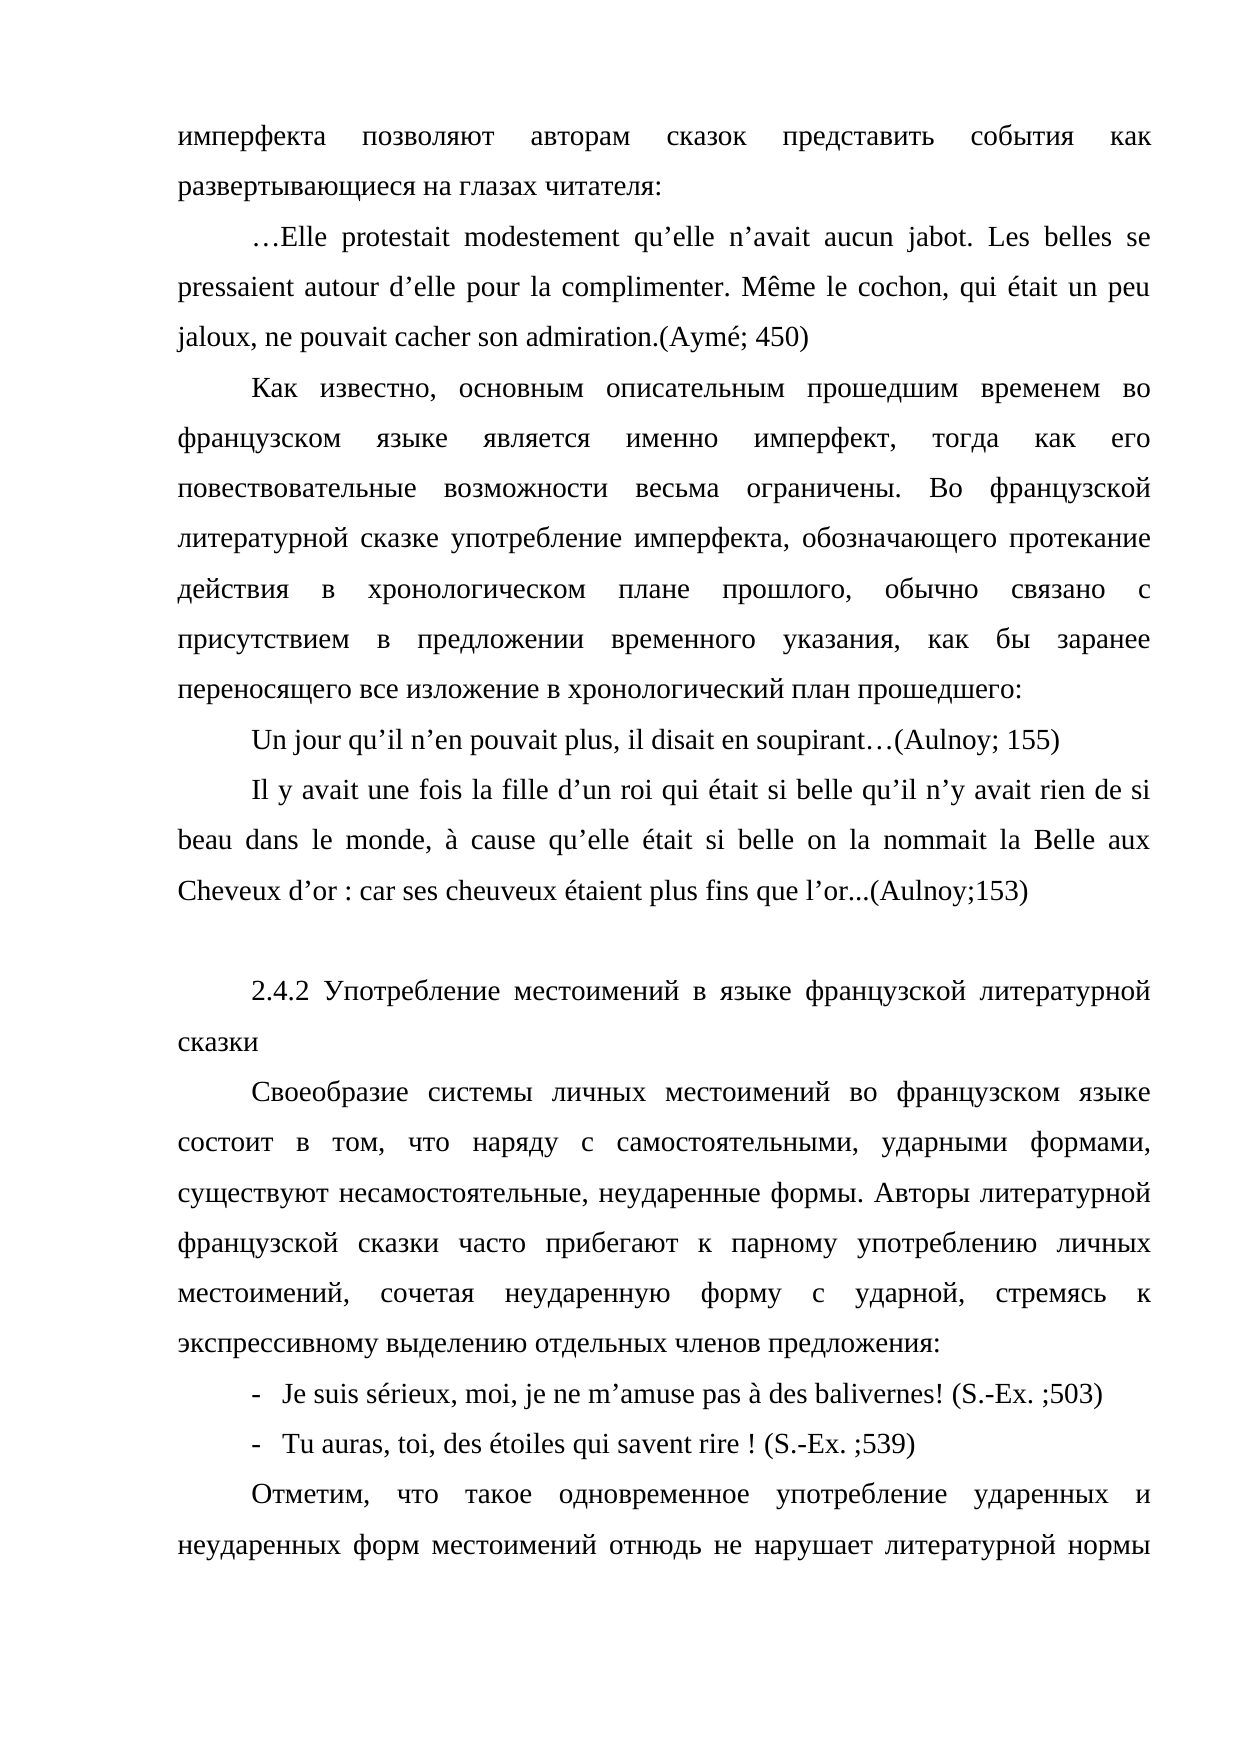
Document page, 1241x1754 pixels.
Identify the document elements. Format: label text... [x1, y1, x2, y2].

text …Elle protestait modestement qu’elle n’avait aucun jabot. Les belles se pressaient autour d’elle pour la complimenter. Même le cochon, qui était un peu jaloux, ne pouvait cacher son admiration.(Aymé; 450) [177, 219, 1152, 353]
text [177, 118, 1152, 202]
list Je suis sérieux, moi, je ne m’amuse pas à des balivernes! (S.-Ex. ;503) [177, 1376, 1152, 1409]
text Своеобразие системы личных местоимений во французском языке состоит в том, что наряду с самостоятельными, ударными формами, существуют несамостоятельные, неударенные формы. Авторы литературной французской сказки часто прибегают к парному употреблению личных местоимений, сочетая неударенную форму с ударной, стремясь к экспрессивному выделению отдельных членов предложения: [177, 1074, 1152, 1359]
text 2.4.2 Употребление местоимений в языке французской литературной сказки [177, 973, 1152, 1057]
text Il y avait une fois la fille d’un roi qui était si belle qu’il n’y avait rien de si beau dans le monde, à cause qu’elle était si belle on la nommait la Belle aux Cheveux d’or : car ses cheuveux étaient plus fins que l’or...(Aulnoy;153) [177, 772, 1152, 906]
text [177, 1477, 1152, 1560]
list Tu auras, toi, des étoiles qui savent rire ! (S.-Ex. ;539) [177, 1426, 1152, 1460]
text Un jour qu’il n’en pouvait plus, il disait en soupirant…(Aulnoy; 155) [177, 722, 1152, 755]
text Как известно, основным описательным прошедшим временем во французском языке является именно имперфект, тогда как его повествовательные возможности весьма ограничены. Во французской литературной сказке употребление имперфекта, обозначающего протекание действия в хронологическом плане прошлого, обычно связано с присутствием в предложении временного указания, как бы заранее переносящего все изложение в хронологический план прошедшего: [177, 370, 1152, 705]
